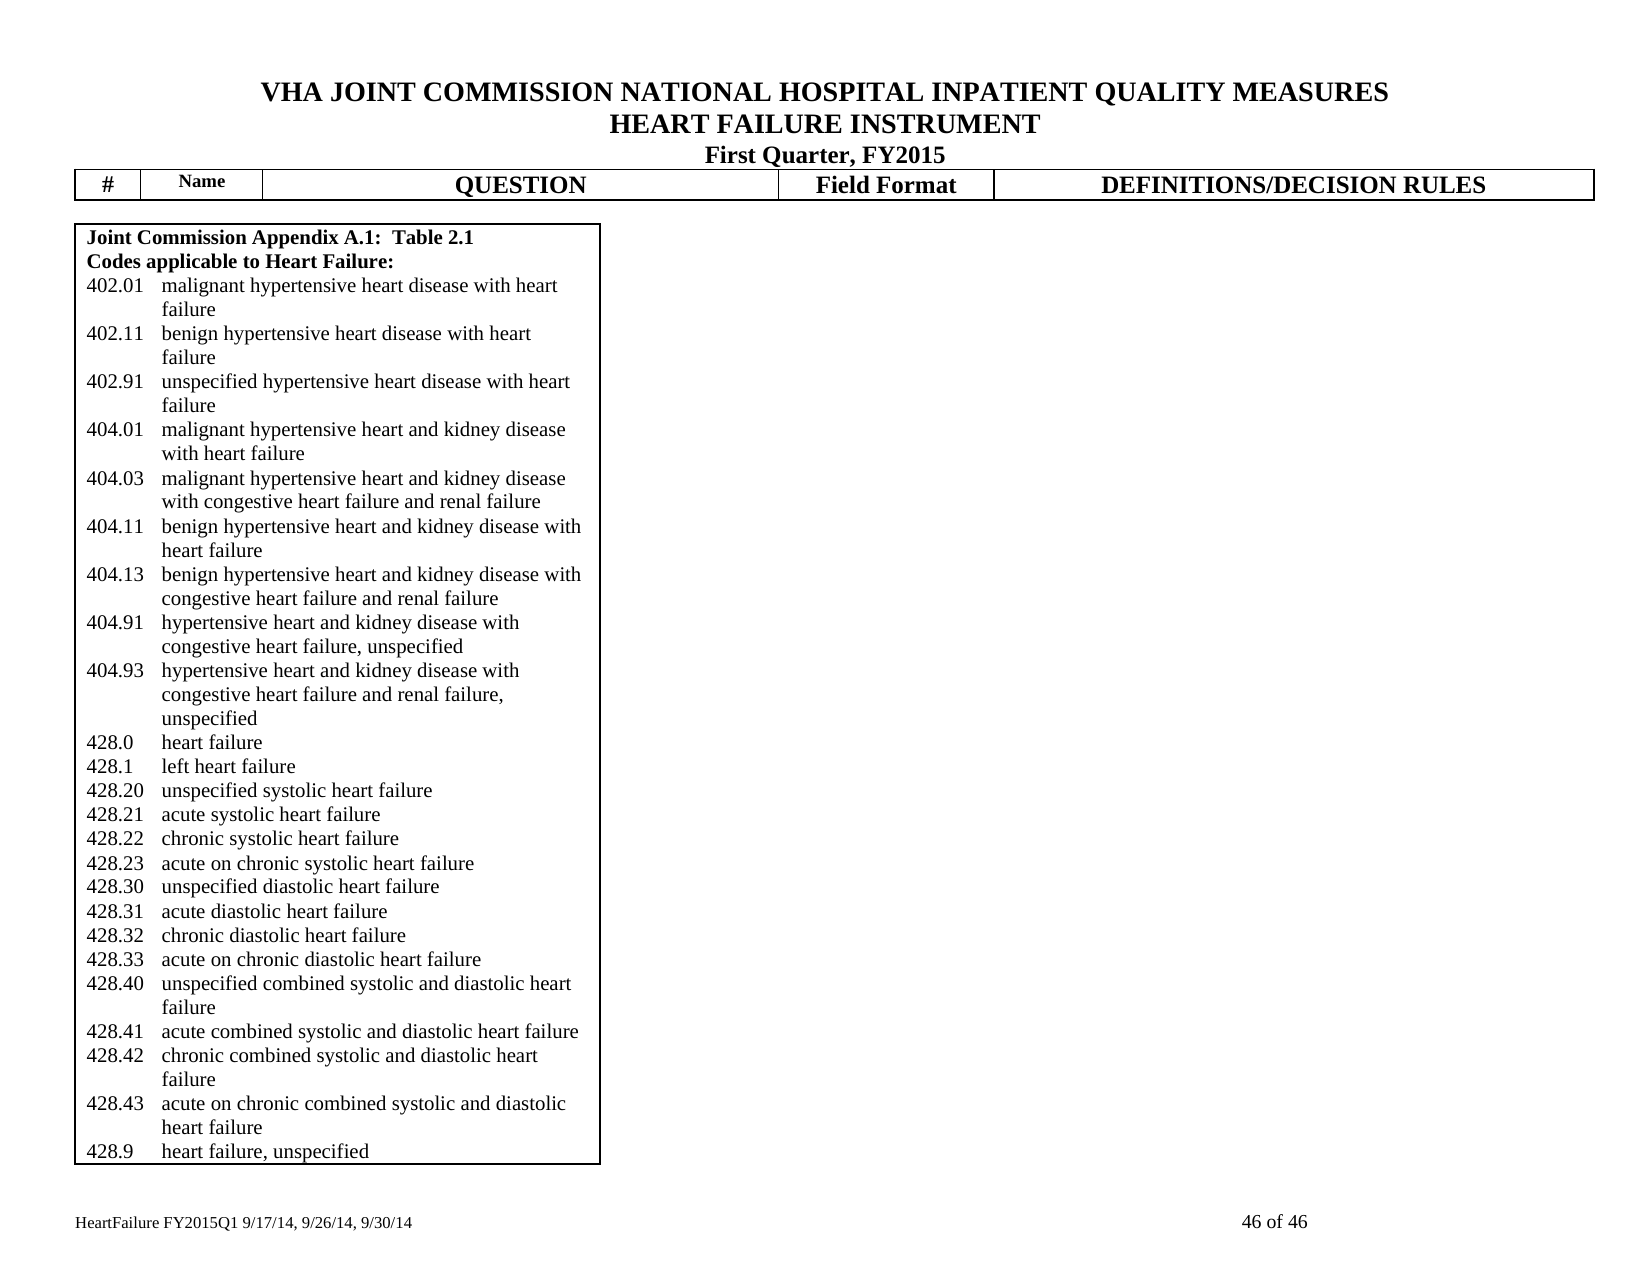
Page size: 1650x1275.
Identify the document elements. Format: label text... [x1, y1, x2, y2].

table_header Joint Commission Appendix A.1: Table 2.1 Codes applicable to Heart Failure: malignant hypertensive heart disease with heart failure 402.11 benign hypertensive heart disease with heart failure 402.91 unspecified hypertensive heart disease with heart failure malignant hypertensive heart and kidney disease with heart failure 404.03 malignant hypertensive heart and kidney disease with congestive heart failure and renal failure benign hypertensive heart and kidney disease with heart failure 404.13 benign hypertensive heart and kidney disease with congestive heart failure and renal failure hypertensive heart and kidney disease with congestive heart failure, unspecified 404.93 hypertensive heart and kidney disease with congestive heart failure and renal failure, unspecified heart failure 428.1 left heart failure unspecified systolic heart failure acute systolic heart failure chronic systolic heart failure acute on chronic systolic heart failure unspecified diastolic heart failure acute diastolic heart failure chronic diastolic heart failure acute on chronic diastolic heart failure unspecified combined systolic and diastolic heart failure acute combined systolic and diastolic heart failure chronic combined systolic and diastolic heart failure acute on chronic combined systolic and diastolic heart failure 428.9 heart failure, unspecified [76, 225, 599, 1163]
